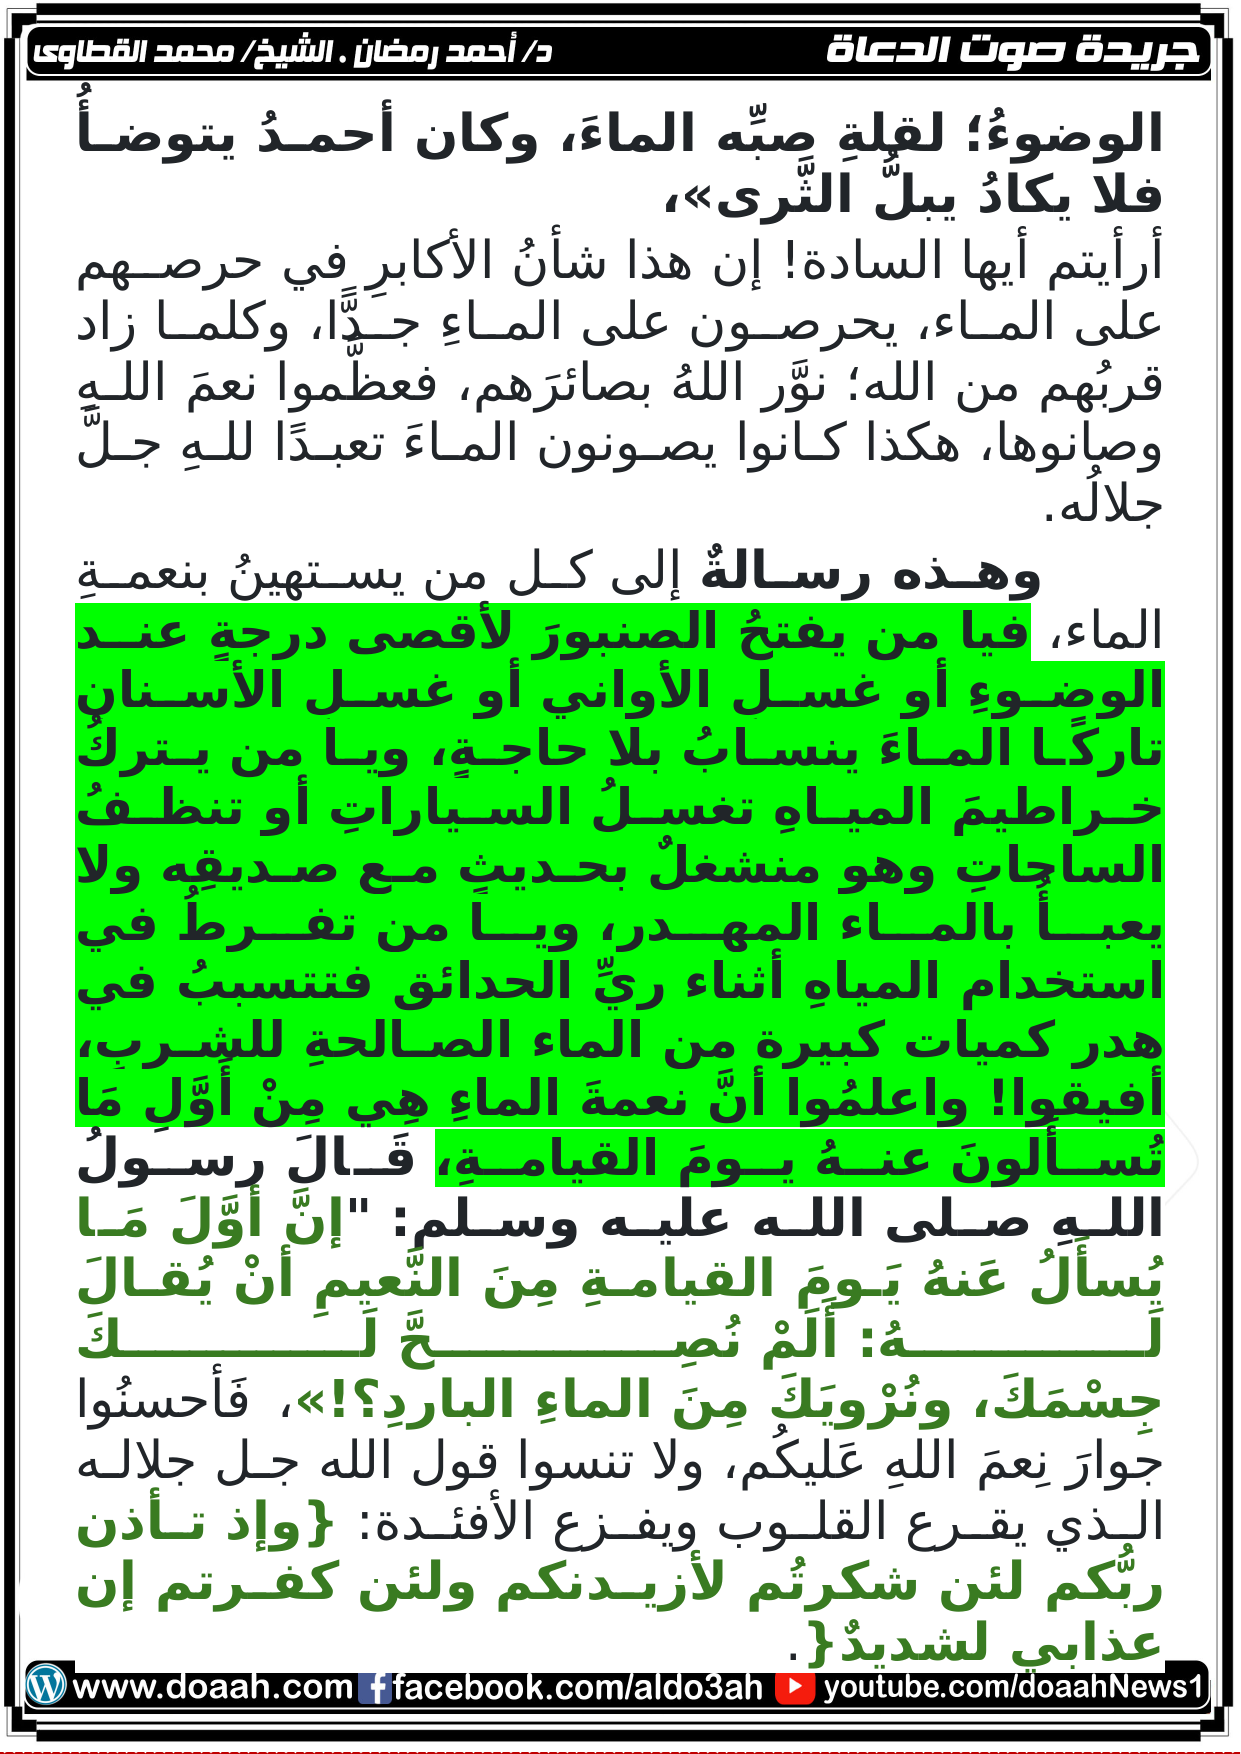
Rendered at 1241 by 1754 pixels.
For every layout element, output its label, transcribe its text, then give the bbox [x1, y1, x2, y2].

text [75, 103, 1165, 224]
text وهذه رسالةٌ إلى كل من يستهينُ بنعمةِ الماء، فيا من يفتحُ الصنبورَ لأقصى درجةٍ عند الوضوءِ أو غسلِ الأواني أو غسلِ الأسنانِ تاركًا الماءَ ينسابُ بلا حاجةٍ، ويا من يتركُ خراطيمَ المياهِ تغسلُ السياراتِ أو تنظفُ الساحاتِ وهو منشغلٌ بحديثٍ مع صديقِه ولا يعبأُ بالماء المهدرِ، ويا من تفرطُ في استخدامِ المياهِ أثناء ريِّ الحدائقِ فتتسببُ في هدرِ كميات كبيرة من الماء الصالحةِ للشربِ، أفيقوا! واعلمُوا أنَّ نعمةَ الماءِ هِي مِنْ أَوَّلِ مَا تُسأَلونَ عنهُ يومَ القيامةِ، قَالَ رسولُ اللهِ صلى الله عليه وسلم: "إنَّ أوَّلَ مَا يُسأَلُ عَنهُ يَومَ القيامةِ مِنَ النَّعيمِ أنْ يُقالَ لَهُ: أَلَمْ نُصِحَّ لَكَ جِسْمَكَ، ونُرْويَكَ مِنَ الماءِ الباردِ؟!»، فَأحسنُوا جوارَ نِعمَ اللهِ عَليكُم، ولا تنسوا قول الله جل جلاله الذي يقرع القلوب ويفزع الأفئدة: {وإذ تأذن ربُّكم لئن شكرتُم لأزيدنكم ولئن كفرتم إن عذابي لشديدٌ{. [75, 540, 1165, 661]
text وهذه رسالةٌ إلى كل من يستهينُ بنعمةِ الماء، فيا من يفتحُ الصنبورَ لأقصى درجةٍ عند الوضوءِ أو غسلِ الأواني أو غسلِ الأسنانِ تاركًا الماءَ ينسابُ بلا حاجةٍ، ويا من يتركُ خراطيمَ المياهِ تغسلُ السياراتِ أو تنظفُ الساحاتِ وهو منشغلٌ بحديثٍ مع صديقِه ولا يعبأُ بالماء المهدرِ، ويا من تفرطُ في استخدامِ المياهِ أثناء ريِّ الحدائقِ فتتسببُ في هدرِ كميات كبيرة من الماء الصالحةِ للشربِ، أفيقوا! واعلمُوا أنَّ نعمةَ الماءِ هِي مِنْ أَوَّلِ مَا تُسأَلونَ عنهُ يومَ القيامةِ، قَالَ رسولُ اللهِ صلى الله عليه وسلم: "إنَّ أوَّلَ مَا يُسأَلُ عَنهُ يَومَ القيامةِ مِنَ النَّعيمِ أنْ يُقالَ لَهُ: أَلَمْ نُصِحَّ لَكَ جِسْمَكَ، ونُرْويَكَ مِنَ الماءِ الباردِ؟!»، فَأحسنُوا جوارَ نِعمَ اللهِ عَليكُم، ولا تنسوا قول الله جل جلاله الذي يقرع القلوب ويفزع الأفئدة: {وإذ تأذن ربُّكم لئن شكرتُم لأزيدنكم ولئن كفرتم إن عذابي لشديدٌ{. [75, 1127, 1165, 1673]
text أرأيتم أيها السادة! إن هذا شأنُ الأكابرِ في حرصهم على الماء، يحرصون على الماءِ جدًّا، وكلما زاد قربُهم من الله؛ نوَّر اللهُ بصائرَهم، فعظَّموا نعمَ اللهِ وصانوها، هكذا كانوا يصونون الماءَ تعبدًا للهِ جلَّ جلالُه. [75, 231, 1165, 534]
picture [0, 0, 1241, 1752]
